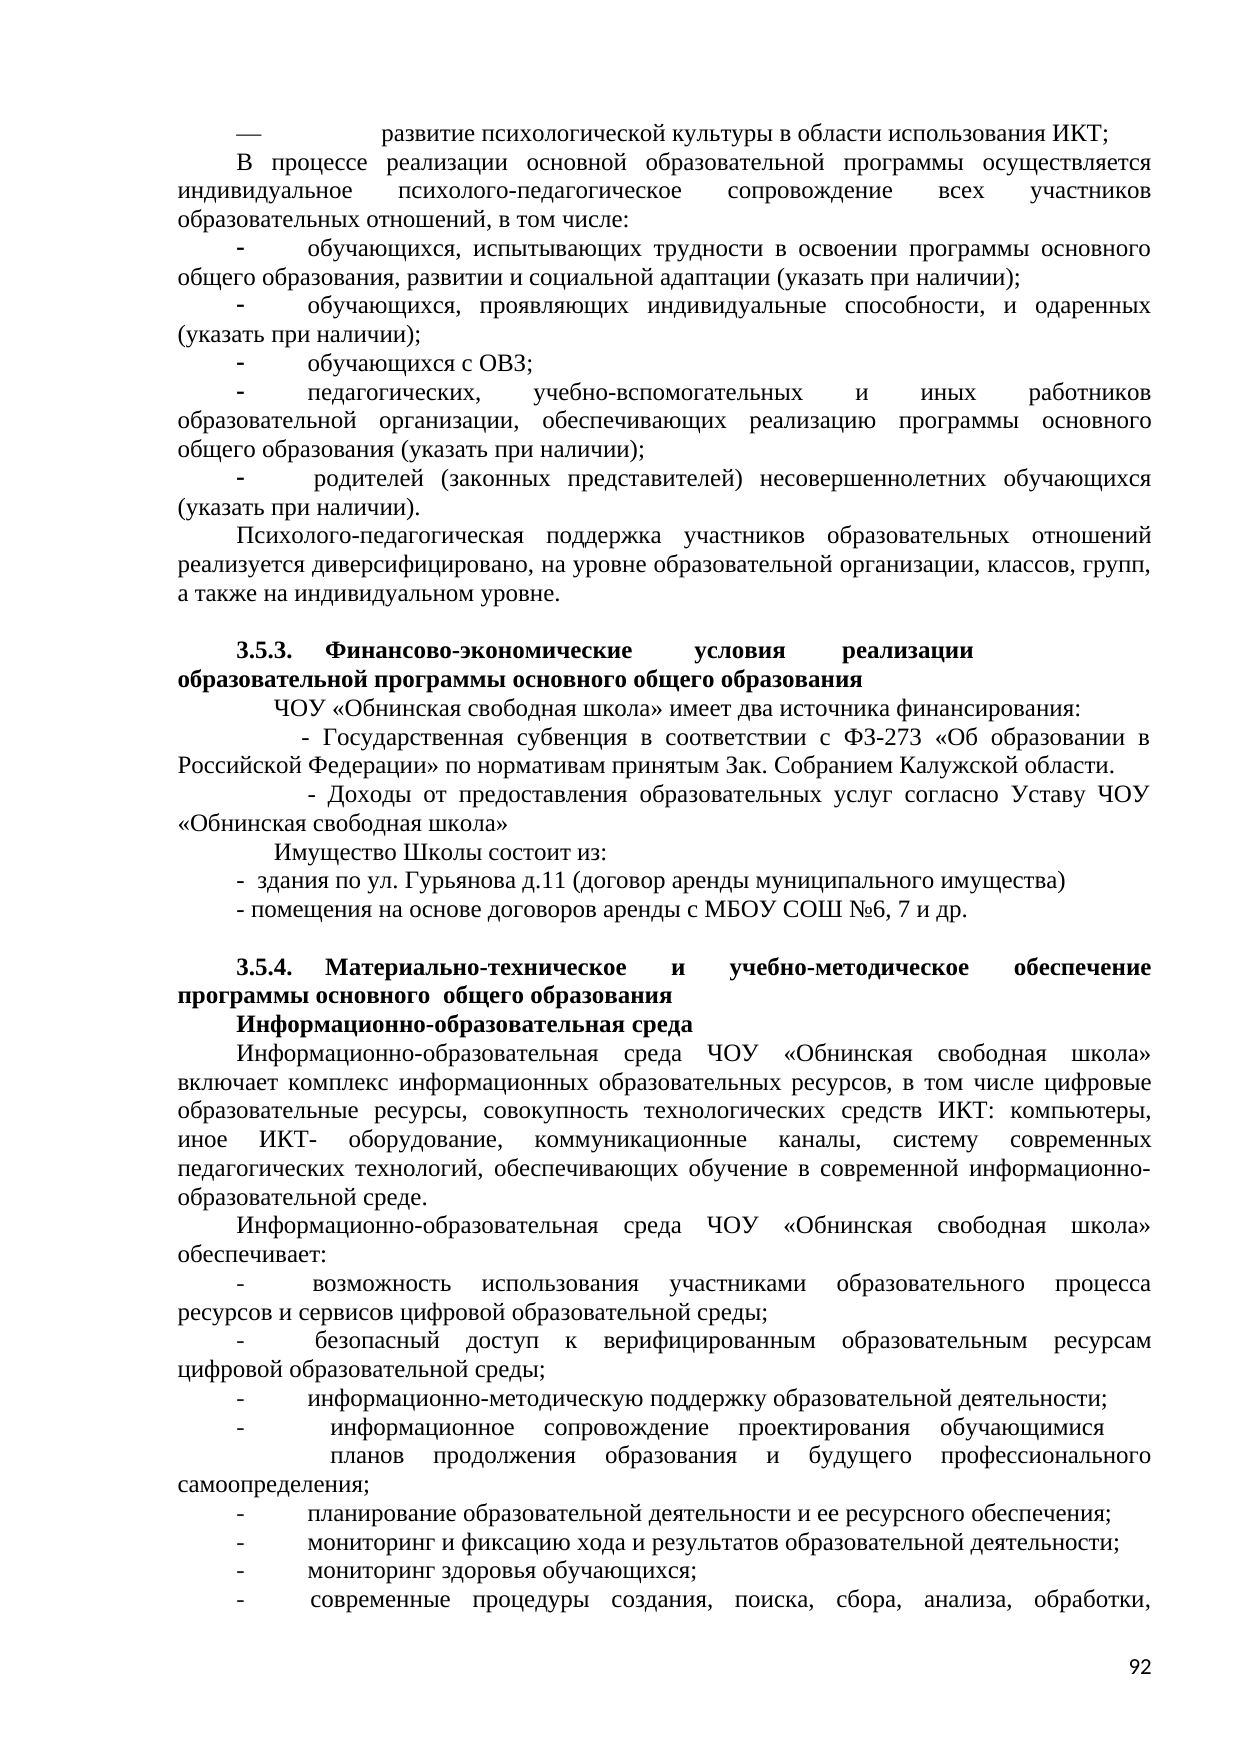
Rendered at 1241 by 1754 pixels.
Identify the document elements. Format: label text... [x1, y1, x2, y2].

text - Государственная субвенция в соответствии с ФЗ-273 «Об образовании в Российской Федерации» по нормативам принятым Зак. Собранием Калужской области. [177, 722, 1152, 779]
subtitle Информационно-образовательная среда [177, 1009, 1152, 1038]
text Информационно-образовательная среда ЧОУ «Обнинская свободная школа» включает комплекс информационных образовательных ресурсов, в том числе цифровые образовательные ресурсы, совокупность технологических средств ИКТ: компьютеры, иное ИКТ- оборудование, коммуникационные каналы, систему современных педагогических технологий, обеспечивающих обучение в современной информационно-образовательной среде. [177, 1038, 1152, 1211]
text — развитие психологической культуры в области использования ИКТ; [177, 118, 1152, 147]
text Информационно-образовательная среда ЧОУ «Обнинская свободная школа» обеспечивает: [177, 1211, 1152, 1268]
text - здания по ул. Гурьянова д.11 (договор аренды муниципального имущества) [177, 866, 1152, 894]
text Имущество Школы состоит из: [177, 837, 1152, 866]
list планирование образовательной деятельности и ее ресурсного обеспечения; [177, 1498, 1152, 1527]
list педагогических, учебно-вспомогательных и иных работников образовательной организации, обеспечивающих реализацию программы основного общего образования (указать при наличии); [177, 377, 1152, 463]
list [177, 1584, 1152, 1613]
list обучающихся с ОВЗ; [177, 348, 1152, 377]
text ЧОУ «Обнинская свободная школа» имеет два источника финансирования: [177, 693, 1152, 722]
list информационно-методическую поддержку образовательной деятельности; [177, 1383, 1152, 1412]
text В процессе реализации основной образовательной программы осуществляется индивидуальное психолого-педагогическое сопровождение всех участников образовательных отношений, в том числе: [177, 147, 1152, 233]
list обучающихся, испытывающих трудности в освоении программы основного общего образования, развитии и социальной адаптации (указать при наличии); [177, 233, 1152, 291]
subtitle Материально-техническое и учебно-методическое обеспечение программы основного общего образования [177, 952, 1152, 1009]
list информационное сопровождение проектирования обучающимися планов продолжения образования и будущего профессионального самоопределения; [177, 1412, 1152, 1498]
list возможность использования участниками образовательного процесса ресурсов и сервисов цифровой образовательной среды; [177, 1268, 1152, 1326]
text - Доходы от предоставления образовательных услуг согласно Уставу ЧОУ «Обнинская свободная школа» [177, 779, 1152, 837]
list обучающихся, проявляющих индивидуальные способности, и одаренных (указать при наличии); [177, 291, 1152, 348]
list родителей (законных представителей) несовершеннолетних обучающихся (указать при наличии). [177, 463, 1152, 521]
text Психолого-педагогическая поддержка участников образовательных отношений реализуется диверсифицировано, на уровне образовательной организации, классов, групп, а также на индивидуальном уровне. [177, 521, 1152, 607]
list безопасный доступ к верифицированным образовательным ресурсам цифровой образовательной среды; [177, 1326, 1152, 1383]
text - помещения на основе договоров аренды с МБОУ СОШ №6, 7 и др. [177, 894, 1152, 923]
list мониторинг и фиксацию хода и результатов образовательной деятельности; [177, 1527, 1152, 1556]
subtitle Финансово-экономические условия реализации образовательной программы основного общего образования [177, 636, 1152, 693]
list мониторинг здоровья обучающихся; [177, 1556, 1152, 1584]
